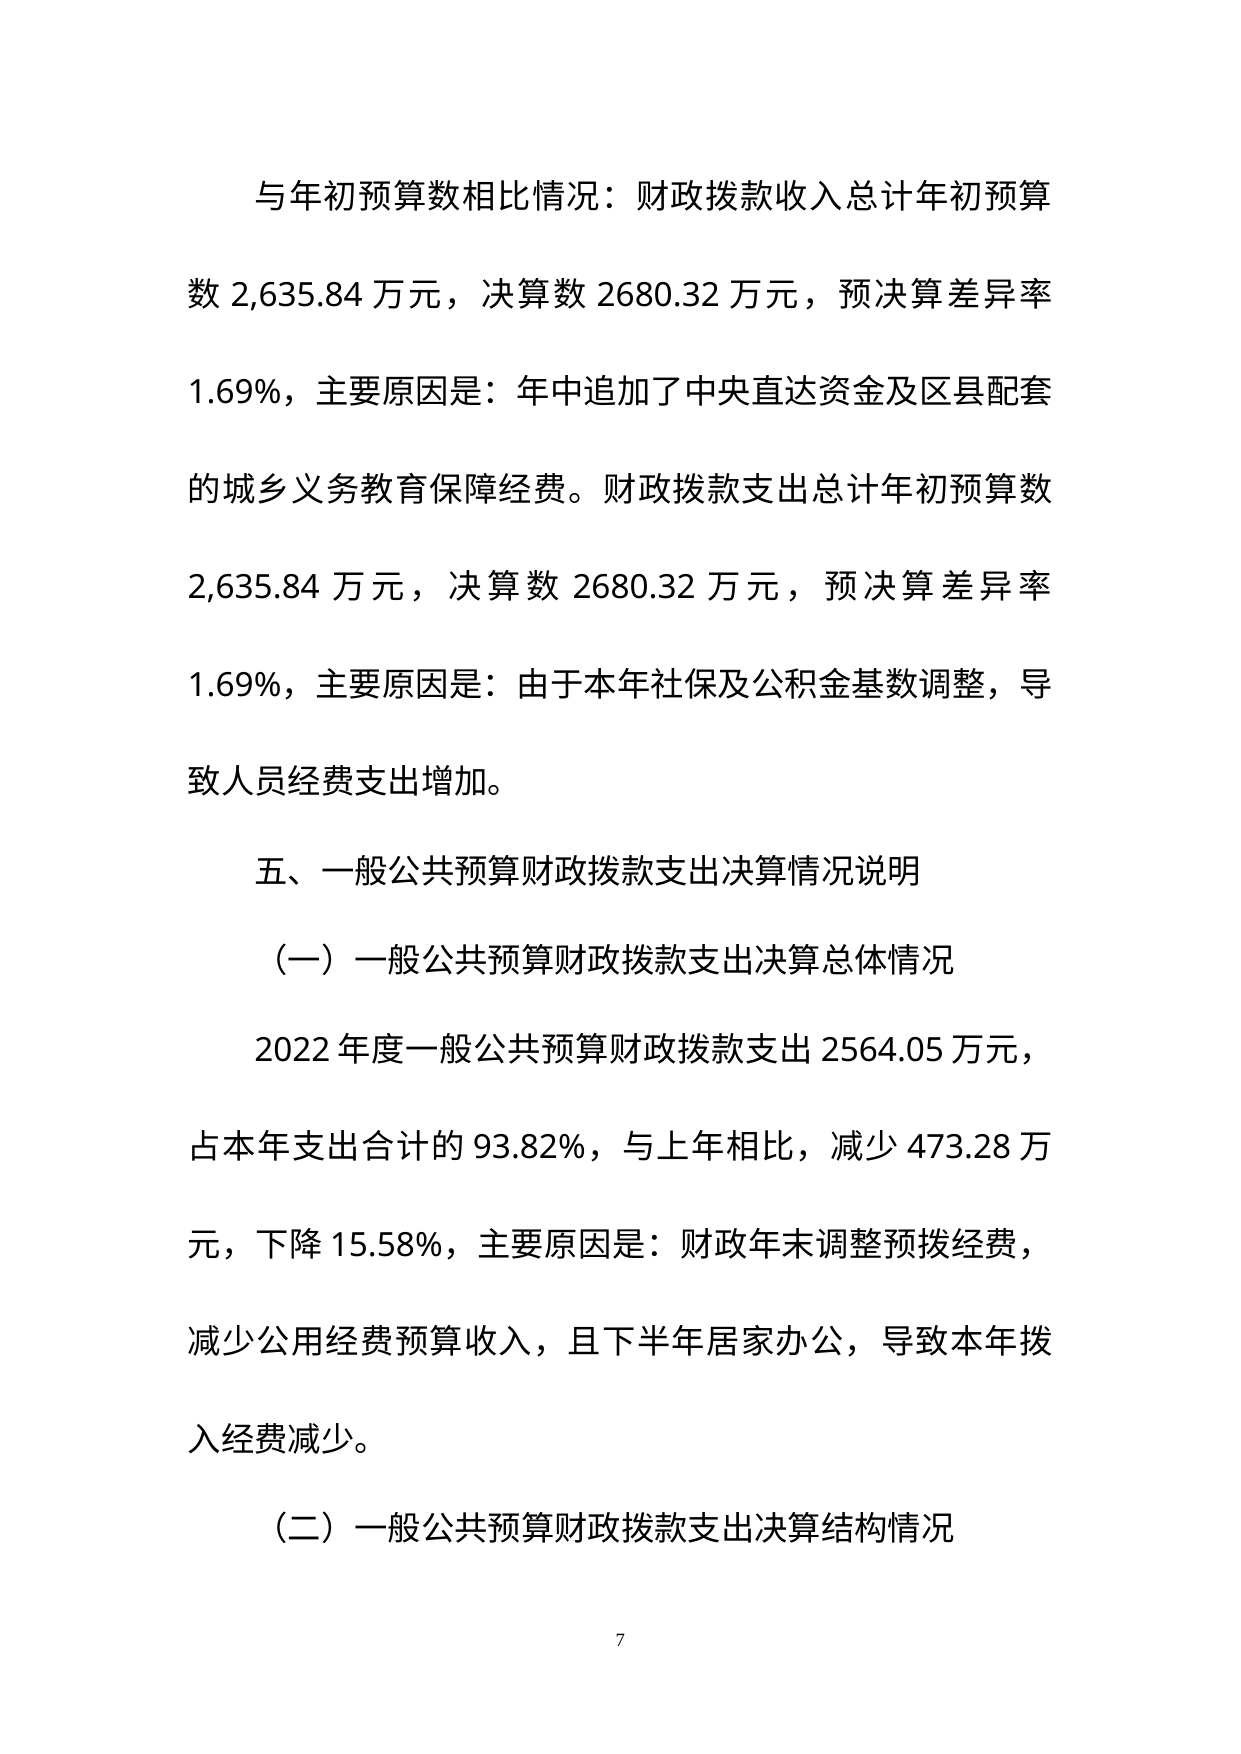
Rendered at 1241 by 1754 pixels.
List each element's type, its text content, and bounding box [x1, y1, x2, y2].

list 五、一般公共预算财政拨款支出决算情况说明 [187, 836, 1053, 901]
text 与年初预算数相比情况：财政拨款收入总计年初预算数2,635.84万元，决算数2680.32万元，预决算差异率1.69%，主要原因是：年中追加了中央直达资金及区县配套的城乡义务教育保障经费。财政拨款支出总计年初预算数2,635.84万元，决算数2680.32万元，预决算差异率1.69%，主要原因是：由于本年社保及公积金基数调整，导致人员经费支出增加。 [187, 162, 1053, 812]
list （一）一般公共预算财政拨款支出决算总体情况 [187, 925, 1053, 990]
list （二）一般公共预算财政拨款支出决算结构情况 [187, 1493, 1053, 1558]
text 2022年度一般公共预算财政拨款支出2564.05万元，占本年支出合计的93.82%，与上年相比，减少473.28万元，下降15.58%，主要原因是：财政年末调整预拨经费，减少公用经费预算收入，且下半年居家办公，导致本年拨入经费减少。 [187, 1014, 1053, 1469]
